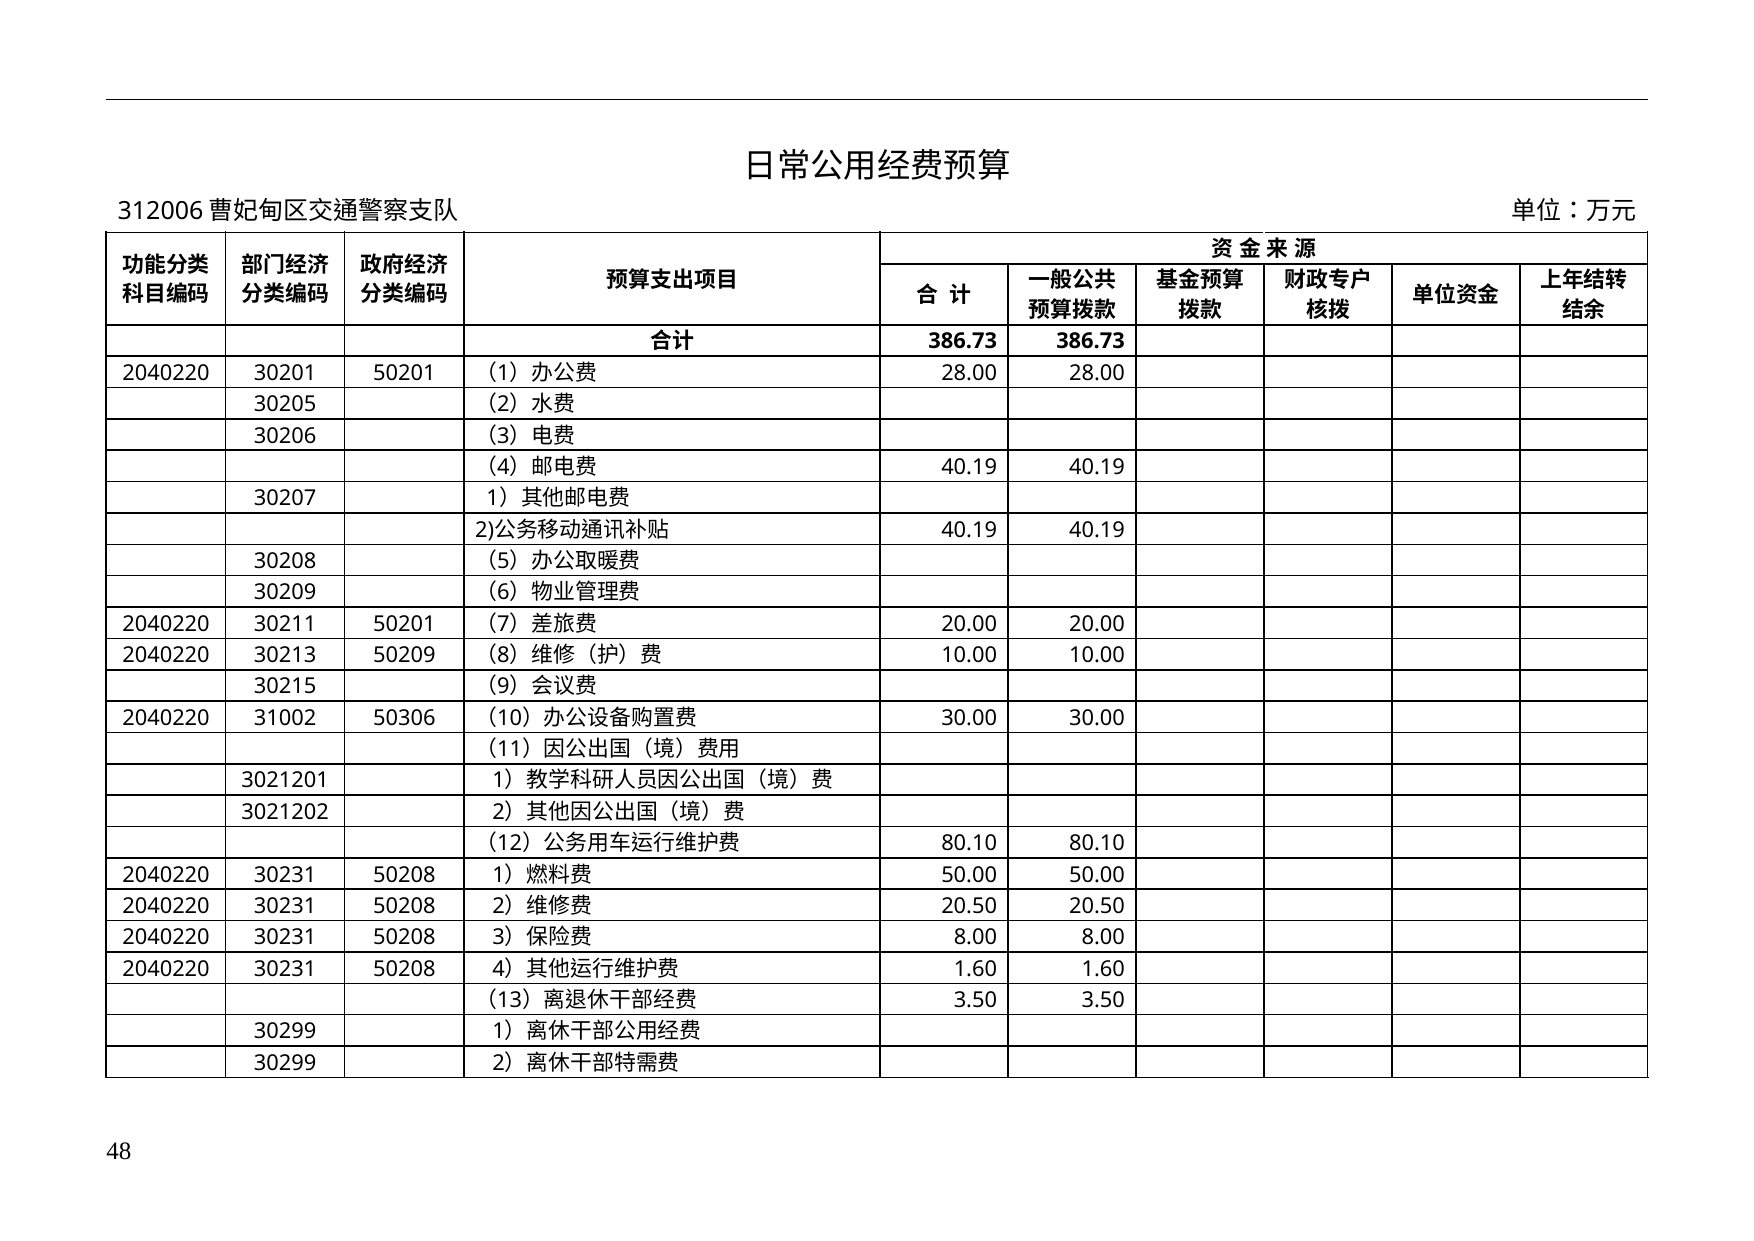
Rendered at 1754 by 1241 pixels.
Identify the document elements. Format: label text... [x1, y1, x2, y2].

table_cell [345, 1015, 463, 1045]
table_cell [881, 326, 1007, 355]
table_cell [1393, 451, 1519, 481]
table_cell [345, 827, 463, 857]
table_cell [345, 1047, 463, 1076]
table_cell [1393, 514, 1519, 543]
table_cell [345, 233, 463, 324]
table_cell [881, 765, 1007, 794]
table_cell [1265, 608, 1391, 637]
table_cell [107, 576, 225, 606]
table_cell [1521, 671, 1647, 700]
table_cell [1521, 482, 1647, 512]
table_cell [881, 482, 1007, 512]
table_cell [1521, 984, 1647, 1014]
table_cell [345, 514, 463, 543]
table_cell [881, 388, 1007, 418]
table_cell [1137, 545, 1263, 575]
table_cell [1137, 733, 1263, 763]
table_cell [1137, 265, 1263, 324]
text 日常公用经费预算 [106, 142, 1648, 187]
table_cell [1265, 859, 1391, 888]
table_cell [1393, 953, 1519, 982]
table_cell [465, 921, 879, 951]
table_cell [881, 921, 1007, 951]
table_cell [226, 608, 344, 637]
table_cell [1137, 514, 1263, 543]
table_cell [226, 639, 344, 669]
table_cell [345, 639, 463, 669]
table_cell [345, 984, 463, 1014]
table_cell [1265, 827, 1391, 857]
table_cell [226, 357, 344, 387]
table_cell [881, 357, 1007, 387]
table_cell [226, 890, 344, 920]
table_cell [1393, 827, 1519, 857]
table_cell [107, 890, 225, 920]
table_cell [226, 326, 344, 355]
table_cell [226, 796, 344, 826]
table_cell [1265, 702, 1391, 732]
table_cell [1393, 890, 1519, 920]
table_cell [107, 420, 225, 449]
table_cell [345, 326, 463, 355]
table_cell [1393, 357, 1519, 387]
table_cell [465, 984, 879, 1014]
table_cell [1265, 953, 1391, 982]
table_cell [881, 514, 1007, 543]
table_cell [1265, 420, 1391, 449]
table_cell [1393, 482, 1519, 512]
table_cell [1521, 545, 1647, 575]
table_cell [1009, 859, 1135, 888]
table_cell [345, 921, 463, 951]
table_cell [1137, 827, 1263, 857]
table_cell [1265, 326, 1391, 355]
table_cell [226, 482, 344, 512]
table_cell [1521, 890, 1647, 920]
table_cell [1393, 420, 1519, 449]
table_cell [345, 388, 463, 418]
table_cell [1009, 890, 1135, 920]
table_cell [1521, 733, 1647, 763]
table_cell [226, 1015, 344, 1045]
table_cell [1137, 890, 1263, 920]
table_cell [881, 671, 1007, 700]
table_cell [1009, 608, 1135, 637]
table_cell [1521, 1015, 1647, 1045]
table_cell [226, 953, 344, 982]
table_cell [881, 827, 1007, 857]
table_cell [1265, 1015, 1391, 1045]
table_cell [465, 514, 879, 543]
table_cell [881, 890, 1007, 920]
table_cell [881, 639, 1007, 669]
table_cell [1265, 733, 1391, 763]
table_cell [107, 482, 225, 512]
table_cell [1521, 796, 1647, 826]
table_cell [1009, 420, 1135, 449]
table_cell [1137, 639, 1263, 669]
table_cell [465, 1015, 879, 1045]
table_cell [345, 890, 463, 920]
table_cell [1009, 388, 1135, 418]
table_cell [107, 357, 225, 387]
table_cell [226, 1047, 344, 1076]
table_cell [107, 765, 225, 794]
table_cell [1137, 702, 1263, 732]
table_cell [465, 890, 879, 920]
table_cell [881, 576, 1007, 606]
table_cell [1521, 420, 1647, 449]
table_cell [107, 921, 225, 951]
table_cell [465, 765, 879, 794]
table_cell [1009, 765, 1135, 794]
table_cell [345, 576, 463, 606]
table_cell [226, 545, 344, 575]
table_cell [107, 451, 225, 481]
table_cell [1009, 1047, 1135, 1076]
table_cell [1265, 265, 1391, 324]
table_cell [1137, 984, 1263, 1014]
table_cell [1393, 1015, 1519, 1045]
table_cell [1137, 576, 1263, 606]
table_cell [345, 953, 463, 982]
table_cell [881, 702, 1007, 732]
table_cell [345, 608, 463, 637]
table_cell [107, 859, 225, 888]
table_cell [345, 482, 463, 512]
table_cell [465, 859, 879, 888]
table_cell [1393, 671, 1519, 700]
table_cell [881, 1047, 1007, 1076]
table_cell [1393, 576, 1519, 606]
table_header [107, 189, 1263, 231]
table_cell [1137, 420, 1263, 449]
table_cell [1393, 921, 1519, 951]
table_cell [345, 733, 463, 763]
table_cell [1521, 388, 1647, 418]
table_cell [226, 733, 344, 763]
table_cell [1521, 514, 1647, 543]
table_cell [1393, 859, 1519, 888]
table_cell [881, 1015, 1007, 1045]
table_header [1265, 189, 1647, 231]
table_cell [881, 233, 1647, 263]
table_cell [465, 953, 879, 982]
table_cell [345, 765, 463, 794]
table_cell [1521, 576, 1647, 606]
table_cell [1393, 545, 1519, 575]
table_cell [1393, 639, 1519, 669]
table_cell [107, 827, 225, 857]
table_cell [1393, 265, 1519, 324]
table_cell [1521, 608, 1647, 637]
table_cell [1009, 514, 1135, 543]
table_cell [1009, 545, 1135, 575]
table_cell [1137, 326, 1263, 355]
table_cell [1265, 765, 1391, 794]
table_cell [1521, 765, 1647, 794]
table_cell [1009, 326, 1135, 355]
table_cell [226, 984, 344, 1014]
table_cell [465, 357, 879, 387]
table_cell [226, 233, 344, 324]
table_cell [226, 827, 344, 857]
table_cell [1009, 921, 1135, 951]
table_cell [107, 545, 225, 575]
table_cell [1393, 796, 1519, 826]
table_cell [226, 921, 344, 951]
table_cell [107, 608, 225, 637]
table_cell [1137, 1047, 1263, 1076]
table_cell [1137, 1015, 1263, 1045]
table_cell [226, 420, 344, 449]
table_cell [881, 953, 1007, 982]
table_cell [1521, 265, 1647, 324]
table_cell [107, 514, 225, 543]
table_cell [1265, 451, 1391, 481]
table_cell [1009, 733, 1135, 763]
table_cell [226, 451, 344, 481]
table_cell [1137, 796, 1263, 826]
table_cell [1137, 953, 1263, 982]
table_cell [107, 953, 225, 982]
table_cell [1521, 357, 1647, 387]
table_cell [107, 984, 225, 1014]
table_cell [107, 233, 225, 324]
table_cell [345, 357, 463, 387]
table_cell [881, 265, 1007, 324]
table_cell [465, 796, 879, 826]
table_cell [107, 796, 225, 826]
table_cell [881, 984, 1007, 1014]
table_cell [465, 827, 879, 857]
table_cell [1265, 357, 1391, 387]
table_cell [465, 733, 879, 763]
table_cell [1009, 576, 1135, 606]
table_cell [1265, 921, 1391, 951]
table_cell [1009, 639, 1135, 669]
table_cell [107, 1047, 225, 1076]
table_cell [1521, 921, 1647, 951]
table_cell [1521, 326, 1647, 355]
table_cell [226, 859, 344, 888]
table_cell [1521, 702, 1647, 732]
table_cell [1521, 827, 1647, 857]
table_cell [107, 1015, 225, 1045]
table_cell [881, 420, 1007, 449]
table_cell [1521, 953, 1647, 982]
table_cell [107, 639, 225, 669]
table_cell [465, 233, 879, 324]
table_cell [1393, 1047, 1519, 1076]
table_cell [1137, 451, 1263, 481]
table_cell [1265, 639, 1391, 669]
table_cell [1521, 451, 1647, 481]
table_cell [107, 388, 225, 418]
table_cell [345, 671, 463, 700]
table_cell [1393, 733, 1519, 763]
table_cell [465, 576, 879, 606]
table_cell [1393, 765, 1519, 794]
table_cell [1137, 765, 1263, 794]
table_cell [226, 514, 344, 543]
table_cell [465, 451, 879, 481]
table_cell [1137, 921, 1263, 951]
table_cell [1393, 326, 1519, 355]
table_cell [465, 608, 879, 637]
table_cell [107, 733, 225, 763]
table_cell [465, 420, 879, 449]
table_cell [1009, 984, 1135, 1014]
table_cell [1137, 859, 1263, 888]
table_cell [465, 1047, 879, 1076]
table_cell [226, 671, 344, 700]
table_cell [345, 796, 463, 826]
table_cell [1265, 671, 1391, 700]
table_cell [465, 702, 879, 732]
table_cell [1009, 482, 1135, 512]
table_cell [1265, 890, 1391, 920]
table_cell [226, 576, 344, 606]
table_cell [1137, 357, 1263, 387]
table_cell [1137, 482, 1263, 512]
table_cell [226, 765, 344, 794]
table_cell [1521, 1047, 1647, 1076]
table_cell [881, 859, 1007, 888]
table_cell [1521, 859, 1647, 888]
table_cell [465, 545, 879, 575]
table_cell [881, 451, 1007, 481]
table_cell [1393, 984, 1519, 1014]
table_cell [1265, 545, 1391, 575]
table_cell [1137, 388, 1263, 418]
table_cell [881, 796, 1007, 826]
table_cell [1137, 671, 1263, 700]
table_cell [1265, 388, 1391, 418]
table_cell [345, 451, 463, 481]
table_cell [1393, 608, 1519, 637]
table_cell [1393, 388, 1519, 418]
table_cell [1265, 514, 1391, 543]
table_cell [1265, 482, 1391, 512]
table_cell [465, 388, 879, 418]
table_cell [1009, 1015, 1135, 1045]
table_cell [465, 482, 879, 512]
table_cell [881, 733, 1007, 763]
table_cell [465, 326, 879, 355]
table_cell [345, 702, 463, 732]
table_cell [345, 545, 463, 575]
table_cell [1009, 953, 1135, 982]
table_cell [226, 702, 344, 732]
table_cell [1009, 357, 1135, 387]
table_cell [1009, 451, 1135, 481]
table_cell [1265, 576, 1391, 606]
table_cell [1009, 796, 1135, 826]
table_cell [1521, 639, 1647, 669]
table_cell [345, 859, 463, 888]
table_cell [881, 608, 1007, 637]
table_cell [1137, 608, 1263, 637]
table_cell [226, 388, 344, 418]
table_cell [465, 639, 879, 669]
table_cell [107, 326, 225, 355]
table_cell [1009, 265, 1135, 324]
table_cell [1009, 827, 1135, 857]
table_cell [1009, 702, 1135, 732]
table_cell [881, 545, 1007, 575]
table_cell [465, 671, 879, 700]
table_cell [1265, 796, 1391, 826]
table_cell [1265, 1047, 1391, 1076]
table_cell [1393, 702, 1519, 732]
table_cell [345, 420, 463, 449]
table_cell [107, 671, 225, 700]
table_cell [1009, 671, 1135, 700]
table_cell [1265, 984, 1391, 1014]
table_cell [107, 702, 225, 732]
